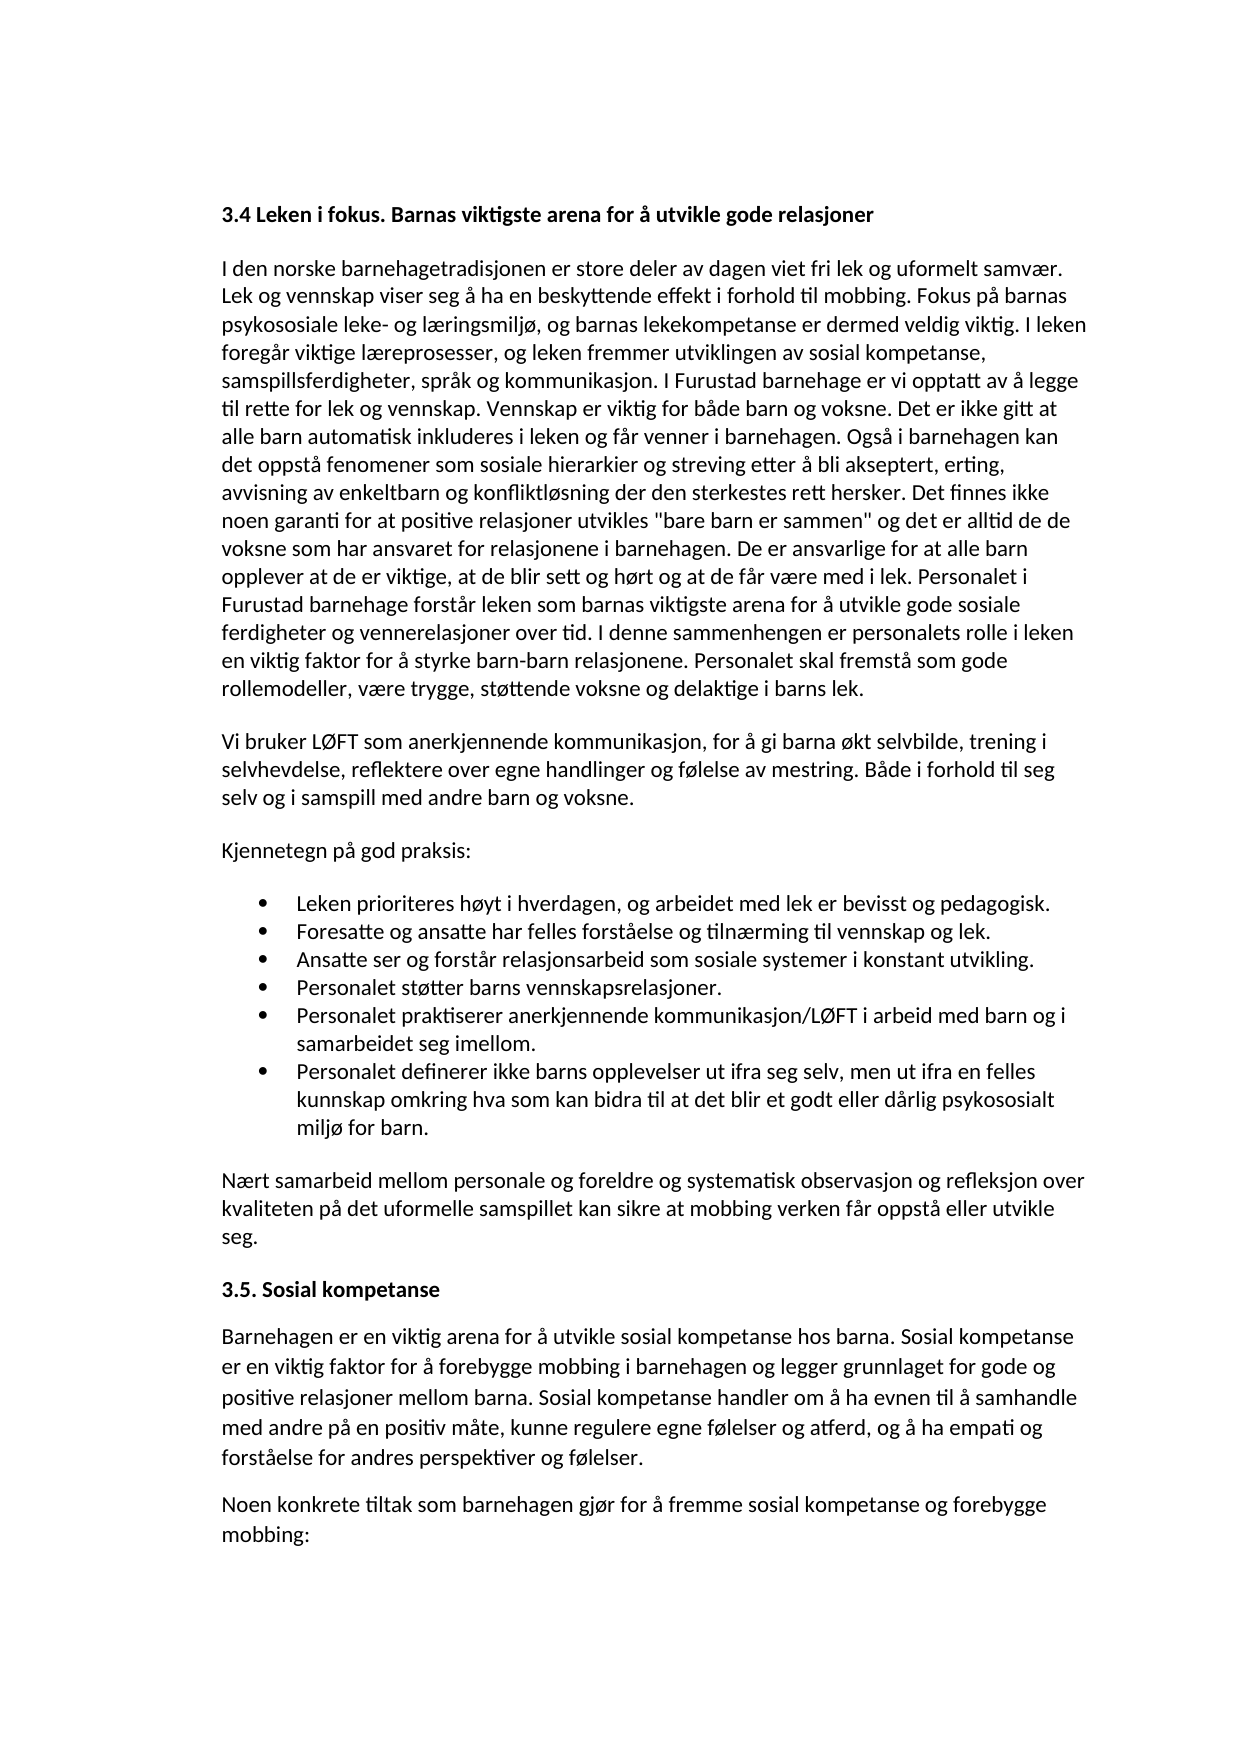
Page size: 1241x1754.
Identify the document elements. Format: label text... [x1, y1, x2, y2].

text Nært samarbeid mellom personale og foreldre og systematisk observasjon og refleksjon over kvaliteten på det uformelle samspillet kan sikre at mobbing verken får oppstå eller utvikle seg. [221, 1166, 1093, 1250]
text Noen konkrete tiltak som barnehagen gjør for å fremme sosial kompetanse og forebygge mobbing: [221, 1490, 1093, 1548]
list Personalet praktiserer anerkjennende kommunikasjon/LØFT i arbeid med barn og i samarbeidet seg imellom. [259, 1001, 1093, 1057]
text 3.4 Leken i fokus. Barnas viktigste arena for å utvikle gode relasjoner [221, 201, 1093, 229]
text 3.5. Sosial kompetanse [148, 1275, 1093, 1303]
list Personalet definerer ikke barns opplevelser ut ifra seg selv, men ut ifra en felles kunnskap omkring hva som kan bidra til at det blir et godt eller dårlig psykososialt miljø for barn. [259, 1057, 1093, 1141]
list Ansatte ser og forstår relasjonsarbeid som sosiale systemer i konstant utvikling. [259, 945, 1093, 973]
list Personalet støtter barns vennskapsrelasjoner. [259, 973, 1093, 1001]
list Leken prioriteres høyt i hverdagen, og arbeidet med lek er bevisst og pedagogisk. [259, 889, 1093, 917]
list Foresatte og ansatte har felles forståelse og tilnærming til vennskap og lek. [259, 917, 1093, 945]
text Vi bruker LØFT som anerkjennende kommunikasjon, for å gi barna økt selvbilde, trening i selvhevdelse, reflektere over egne handlinger og følelse av mestring. Både i forhold til seg selv og i samspill med andre barn og voksne. [221, 727, 1093, 811]
text I den norske barnehagetradisjonen er store deler av dagen viet fri lek og uformelt samvær. Lek og vennskap viser seg å ha en beskyttende effekt i forhold til mobbing. Fokus på barnas psykososiale leke- og læringsmiljø, og barnas lekekompetanse er dermed veldig viktig. I leken foregår viktige læreprosesser, og leken fremmer utviklingen av sosial kompetanse, samspillsferdigheter, språk og kommunikasjon. I Furustad barnehage er vi opptatt av å legge til rette for lek og vennskap. Vennskap er viktig for både barn og voksne. Det er ikke gitt at alle barn automatisk inkluderes i leken og får venner i barnehagen. Også i barnehagen kan det oppstå fenomener som sosiale hierarkier og streving etter å bli akseptert, erting, avvisning av enkeltbarn og konfliktløsning der den sterkestes rett hersker. Det finnes ikke noen garanti for at positive relasjoner utvikles "bare barn er sammen" og det er alltid de de voksne som har ansvaret for relasjonene i barnehagen. De er ansvarlige for at alle barn opplever at de er viktige, at de blir sett og hørt og at de får være med i lek. Personalet i Furustad barnehage forstår leken som barnas viktigste arena for å utvikle gode sosiale ferdigheter og vennerelasjoner over tid. I denne sammenhengen er personalets rolle i leken en viktig faktor for å styrke barn-barn relasjonene. Personalet skal fremstå som gode rollemodeller, være trygge, støttende voksne og delaktige i barns lek. [221, 254, 1093, 702]
text Barnehagen er en viktig arena for å utvikle sosial kompetanse hos barna. Sosial kompetanse er en viktig faktor for å forebygge mobbing i barnehagen og legger grunnlaget for gode og positive relasjoner mellom barna. Sosial kompetanse handler om å ha evnen til å samhandle med andre på en positiv måte, kunne regulere egne følelser og atferd, og å ha empati og forståelse for andres perspektiver og følelser. [221, 1322, 1093, 1471]
text Kjennetegn på god praksis: [148, 836, 1093, 864]
